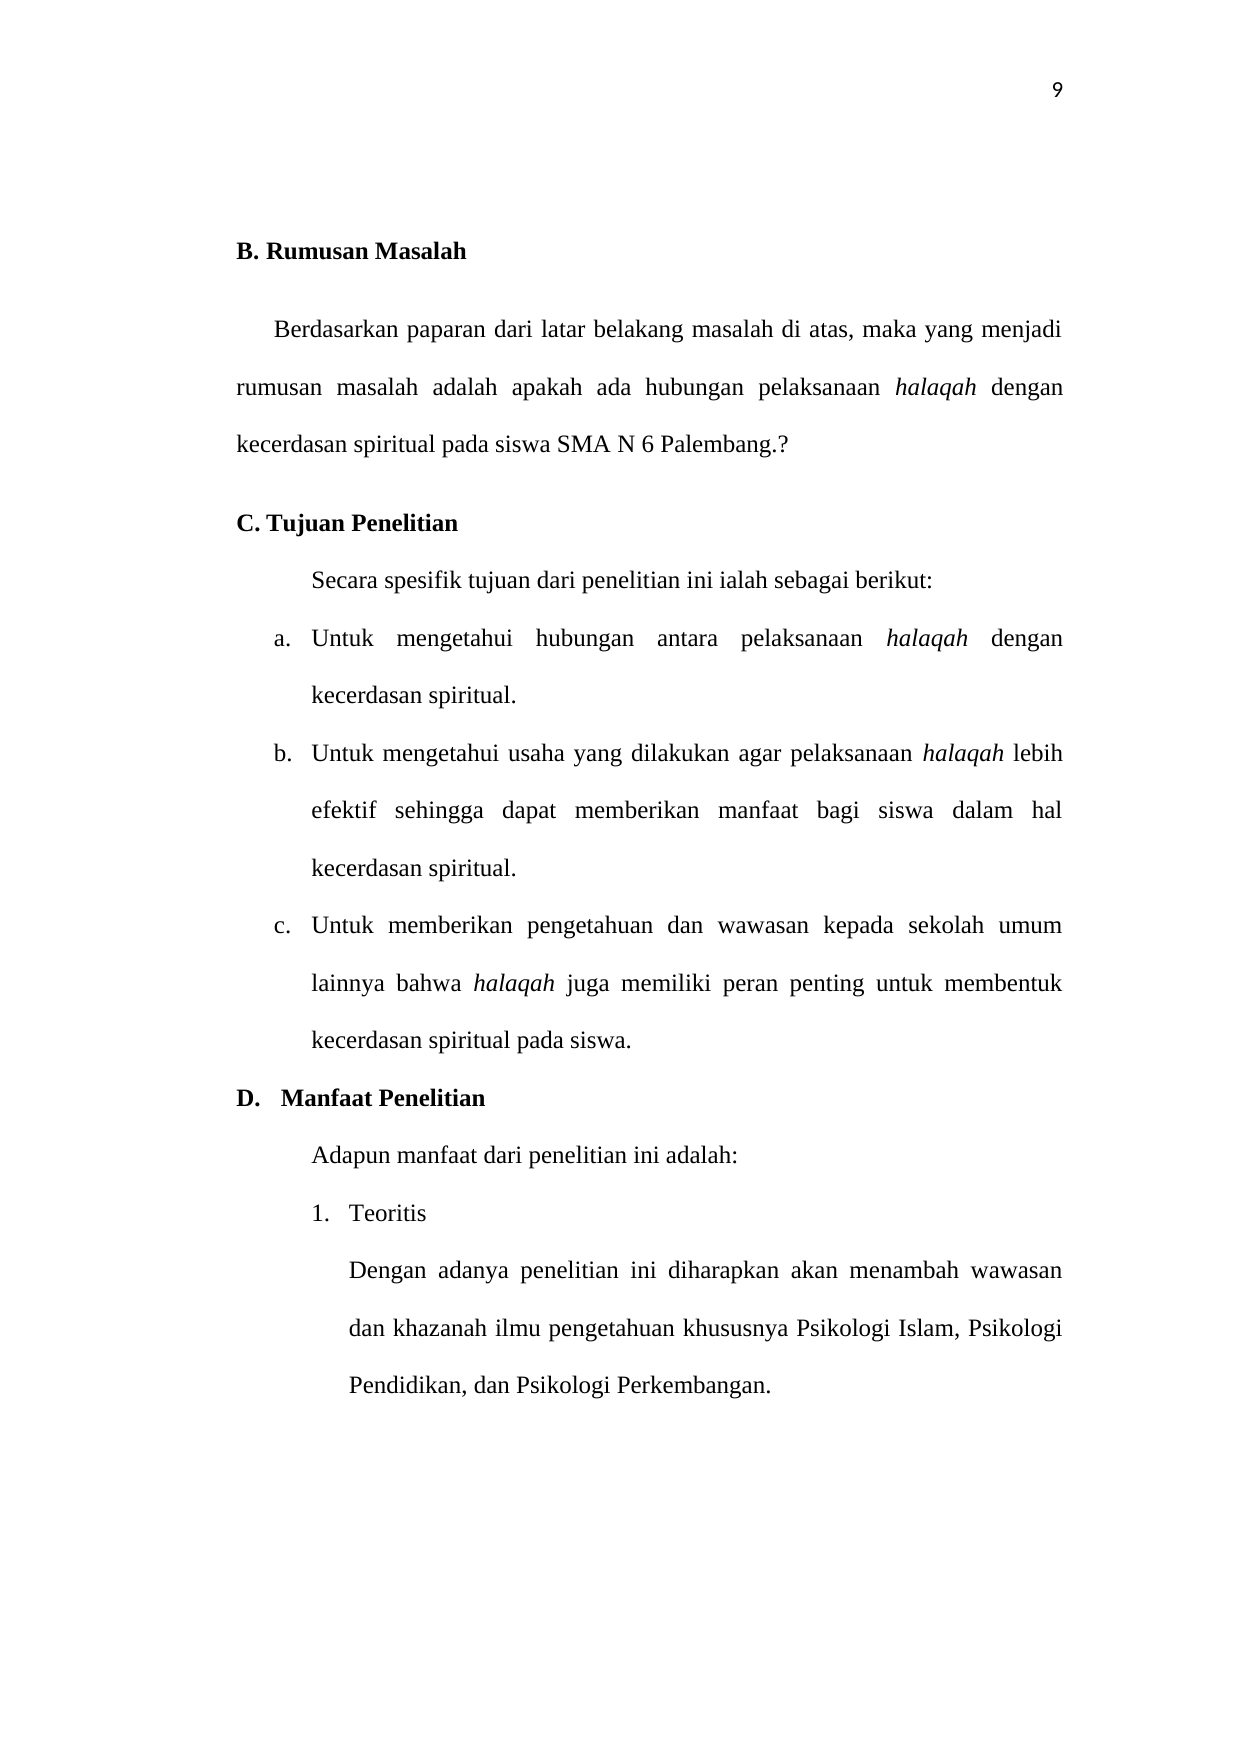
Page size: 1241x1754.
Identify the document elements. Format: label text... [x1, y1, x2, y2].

list Tujuan Penelitian [236, 508, 1063, 537]
list Dengan adanya penelitian ini diharapkan akan menambah wawasan dan khazanah ilmu pengetahuan khususnya Psikologi Islam, Psikologi Pendidikan, dan Psikologi Perkembangan. [349, 1255, 1063, 1399]
list Secara spesifik tujuan dari penelitian ini ialah sebagai berikut: [311, 565, 1063, 594]
list Untuk mengetahui usaha yang dilakukan agar pelaksanaan halaqah lebih efektif sehingga dapat memberikan manfaat bagi siswa dalam hal kecerdasan spiritual. [274, 738, 1063, 882]
list Untuk mengetahui hubungan antara pelaksanaan halaqah dengan kecerdasan spiritual. [274, 623, 1063, 709]
list Untuk memberikan pengetahuan dan wawasan kepada sekolah umum lainnya bahwa halaqah juga memiliki peran penting untuk membentuk kecerdasan spiritual pada siswa. [274, 910, 1063, 1054]
text Berdasarkan paparan dari latar belakang masalah di atas, maka yang menjadi rumusan masalah adalah apakah ada hubungan pelaksanaan halaqah dengan kecerdasan spiritual pada siswa SMA N 6 Palembang.? [236, 314, 1063, 458]
list Rumusan Masalah [236, 236, 1063, 265]
list Teoritis [311, 1198, 1063, 1227]
list Manfaat Penelitian [236, 1083, 1063, 1112]
list Adapun manfaat dari penelitian ini adalah: [311, 1140, 1063, 1169]
